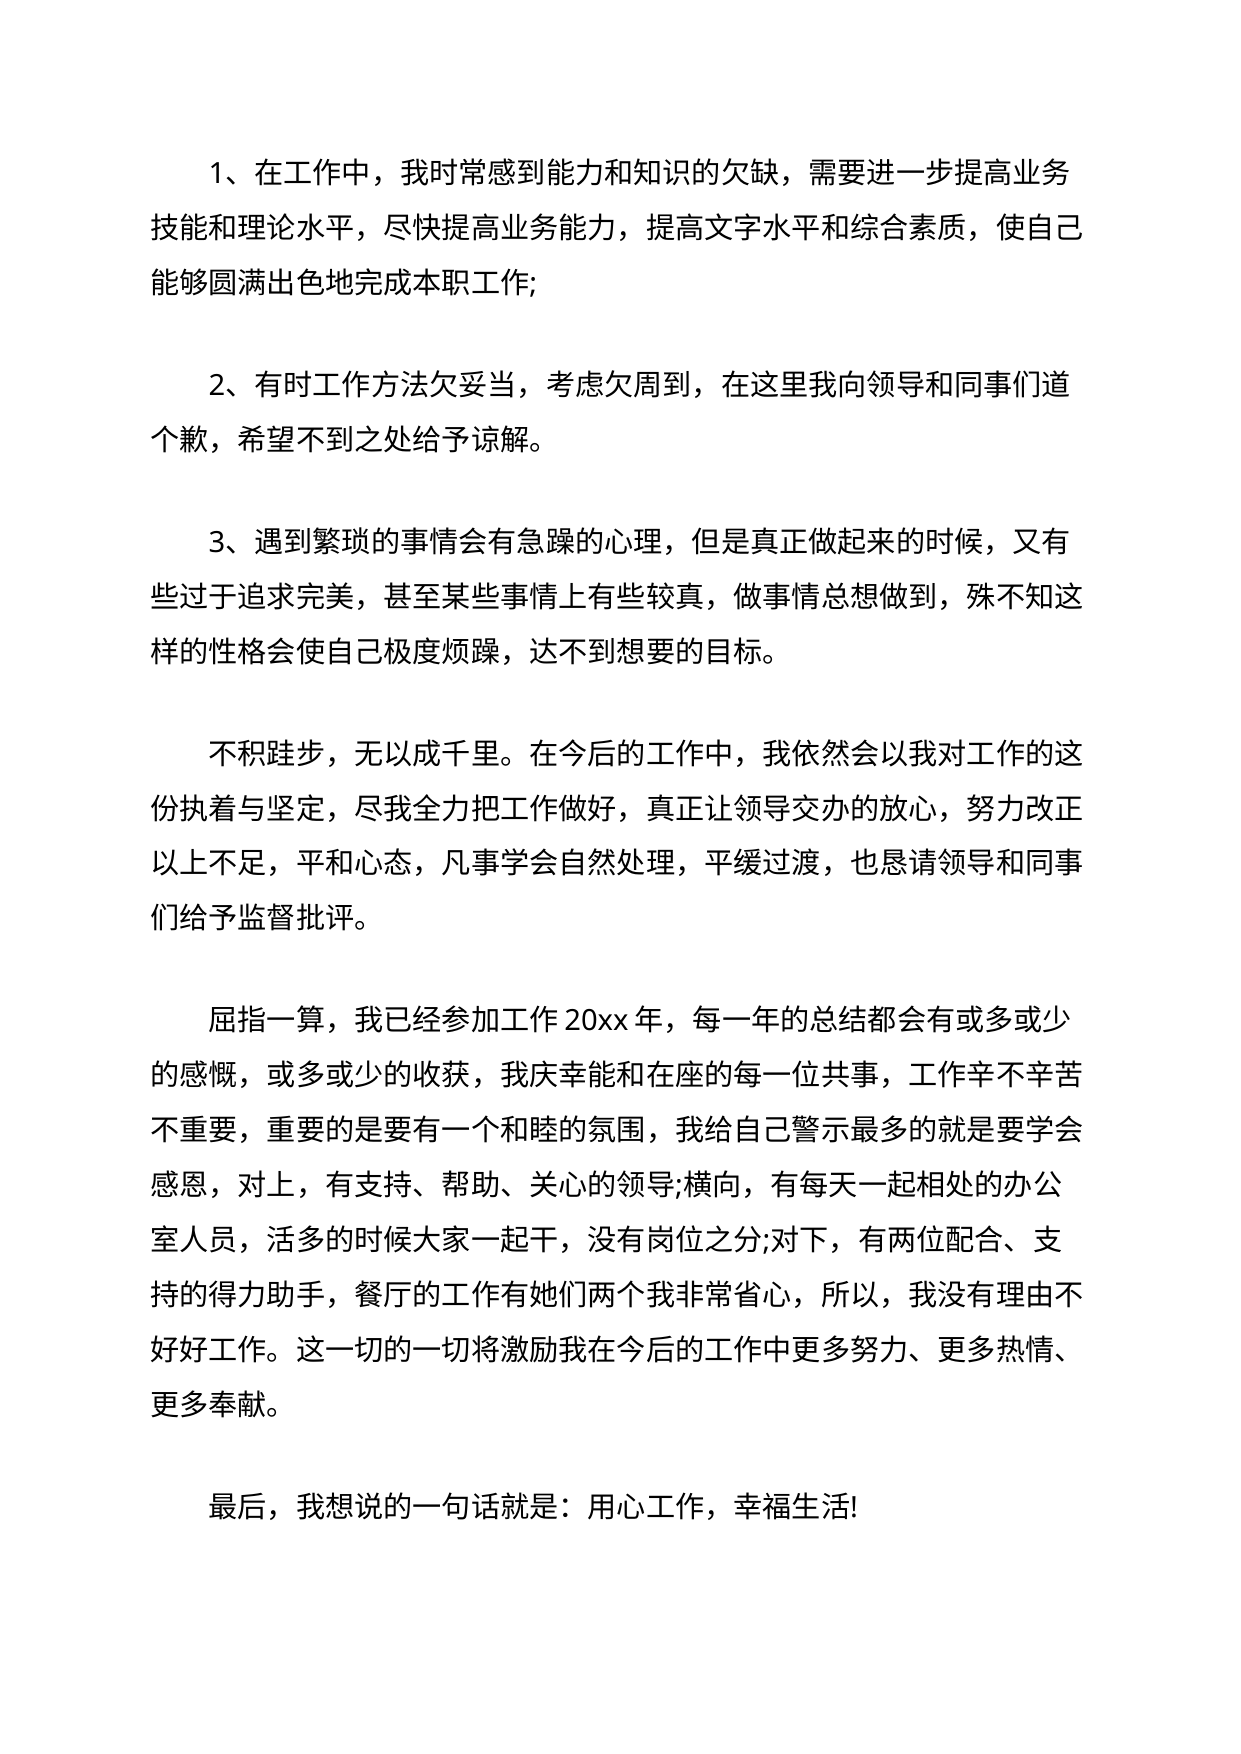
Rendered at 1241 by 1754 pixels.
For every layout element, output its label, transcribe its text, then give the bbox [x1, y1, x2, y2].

text 不积跬步，无以成千里。在今后的工作中，我依然会以我对工作的这份执着与坚定，尽我全力把工作做好，真正让领导交办的放心，努力改正以上不足，平和心态，凡事学会自然处理，平缓过渡，也恳请领导和同事们给予监督批评。 [150, 730, 1090, 937]
text 最后，我想说的一句话就是：用心工作，幸福生活! [150, 1483, 1090, 1526]
text 3、遇到繁琐的事情会有急躁的心理，但是真正做起来的时候，又有些过于追求完美，甚至某些事情上有些较真，做事情总想做到，殊不知这样的性格会使自己极度烦躁，达不到想要的目标。 [150, 519, 1090, 671]
text 1、在工作中，我时常感到能力和知识的欠缺，需要进一步提高业务技能和理论水平，尽快提高业务能力，提高文字水平和综合素质，使自己能够圆满出色地完成本职工作; [150, 150, 1090, 302]
text 屈指一算，我已经参加工作20xx年，每一年的总结都会有或多或少的感慨，或多或少的收获，我庆幸能和在座的每一位共事，工作辛不辛苦不重要，重要的是要有一个和睦的氛围，我给自己警示最多的就是要学会感恩，对上，有支持、帮助、关心的领导;横向，有每天一起相处的办公室人员，活多的时候大家一起干，没有岗位之分;对下，有两位配合、支持的得力助手，餐厅的工作有她们两个我非常省心，所以，我没有理由不好好工作。这一切的一切将激励我在今后的工作中更多努力、更多热情、更多奉献。 [150, 997, 1090, 1424]
text 2、有时工作方法欠妥当，考虑欠周到，在这里我向领导和同事们道个歉，希望不到之处给予谅解。 [150, 362, 1090, 459]
